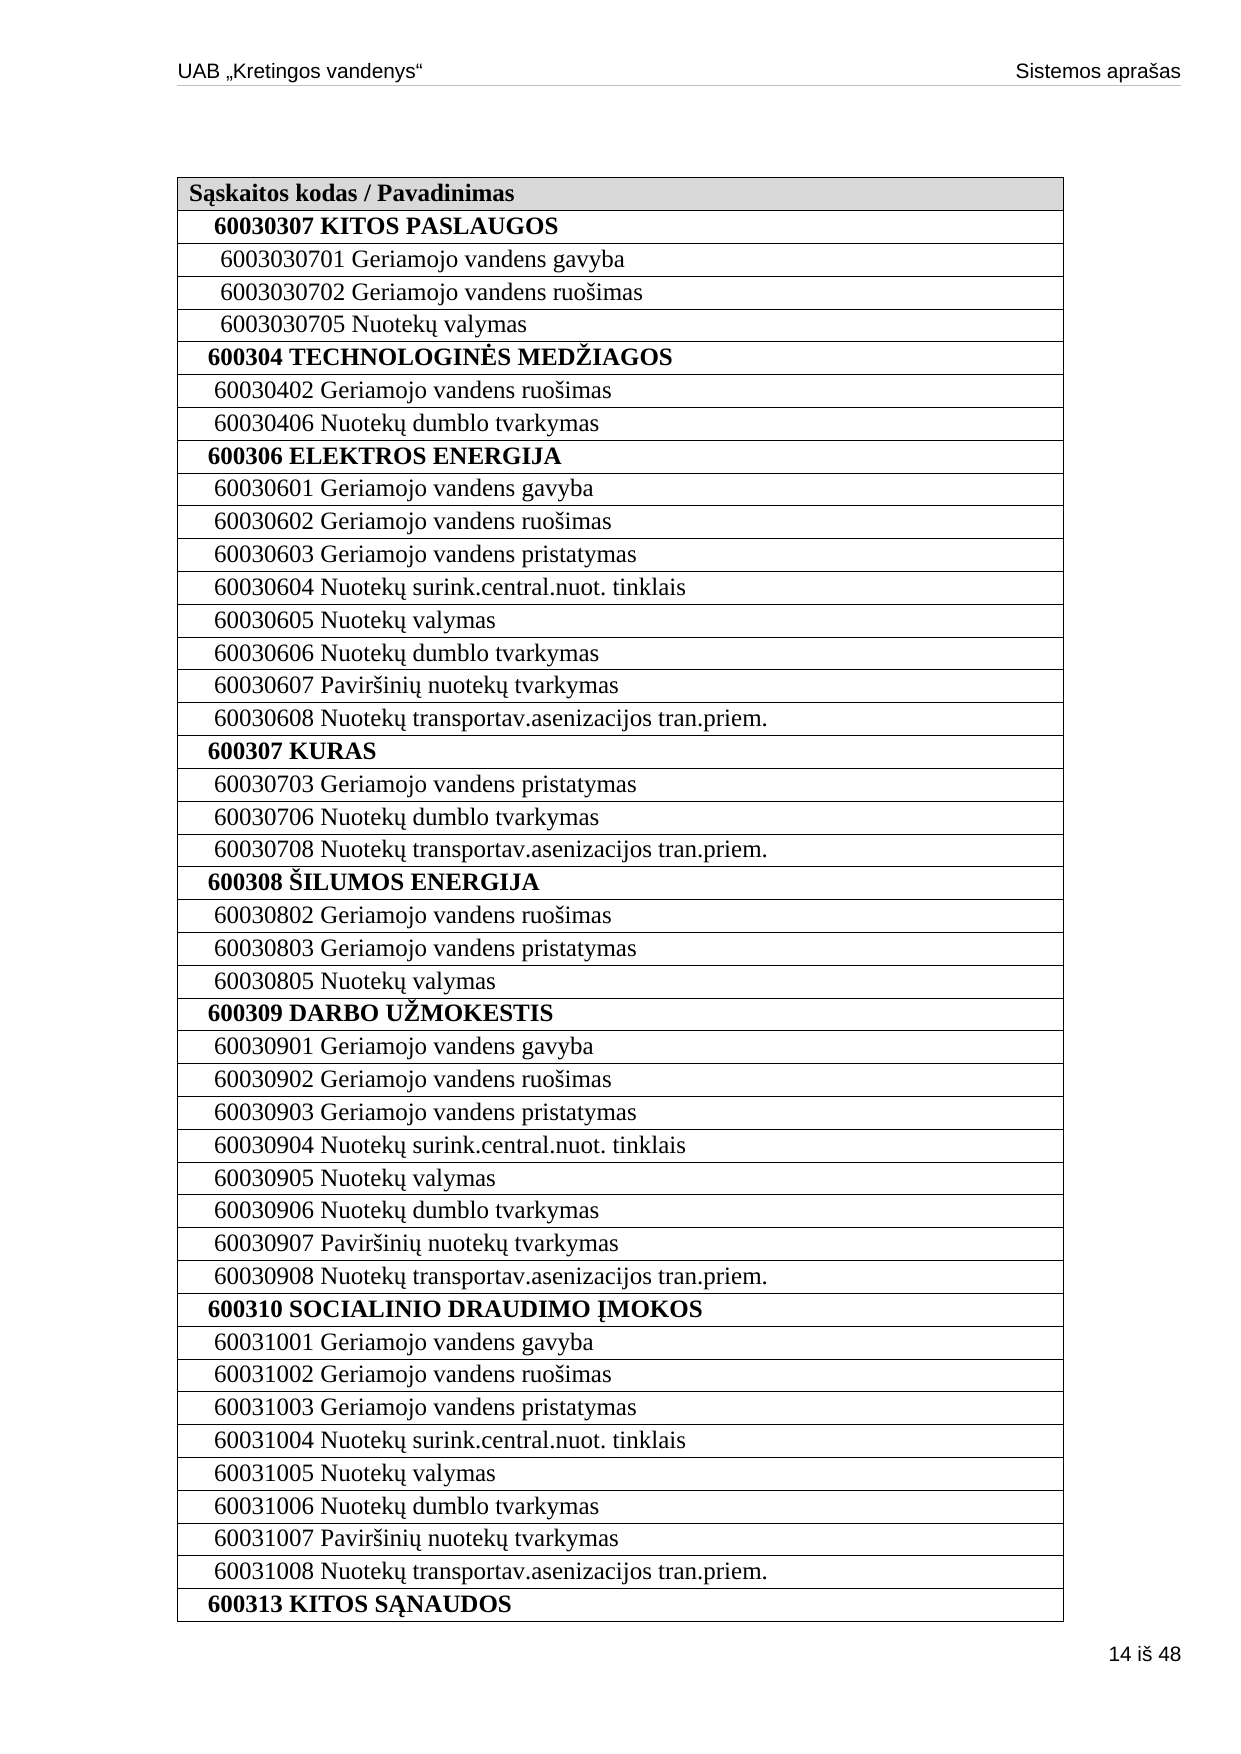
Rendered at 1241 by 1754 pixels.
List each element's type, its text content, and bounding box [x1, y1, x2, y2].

table_cell 60030602 Geriamojo vandens ruošimas [178, 506, 1063, 538]
table_cell 600313 KITOS SĄNAUDOS [178, 1589, 1063, 1621]
table_cell 60030901 Geriamojo vandens gavyba [178, 1031, 1063, 1063]
table_cell 60031001 Geriamojo vandens gavyba [178, 1327, 1063, 1358]
table_cell 60030708 Nuotekų transportav.asenizacijos tran.priem. [178, 835, 1063, 866]
table_cell 60030905 Nuotekų valymas [178, 1163, 1063, 1194]
table_cell 60030406 Nuotekų dumblo tvarkymas [178, 408, 1063, 440]
table_cell 60031005 Nuotekų valymas [178, 1458, 1063, 1490]
table_header Sąskaitos kodas / Pavadinimas [178, 178, 1063, 210]
table_cell 60030601 Geriamojo vandens gavyba [178, 474, 1063, 505]
table_cell 60030706 Nuotekų dumblo tvarkymas [178, 802, 1063, 833]
table_cell 600309 DARBO UŽMOKESTIS [178, 999, 1063, 1030]
table_cell 600307 KURAS [178, 736, 1063, 768]
table_cell 60030606 Nuotekų dumblo tvarkymas [178, 638, 1063, 669]
table_cell 60031002 Geriamojo vandens ruošimas [178, 1360, 1063, 1391]
table_cell 60030805 Nuotekų valymas [178, 966, 1063, 997]
table_cell 600304 TECHNOLOGINĖS MEDŽIAGOS [178, 342, 1063, 374]
table_cell 60031003 Geriamojo vandens pristatymas [178, 1392, 1063, 1424]
table_cell 60030603 Geriamojo vandens pristatymas [178, 539, 1063, 571]
table_cell 60031007 Paviršinių nuotekų tvarkymas [178, 1524, 1063, 1555]
table_cell 6003030701 Geriamojo vandens gavyba [178, 244, 1063, 276]
table_cell 60030908 Nuotekų transportav.asenizacijos tran.priem. [178, 1261, 1063, 1293]
table_cell 60030307 KITOS PASLAUGOS [178, 211, 1063, 243]
table_cell 60030604 Nuotekų surink.central.nuot. tinklais [178, 572, 1063, 604]
table_cell 60031008 Nuotekų transportav.asenizacijos tran.priem. [178, 1556, 1063, 1588]
table_cell 600310 SOCIALINIO DRAUDIMO ĮMOKOS [178, 1294, 1063, 1326]
table_cell 60030703 Geriamojo vandens pristatymas [178, 769, 1063, 801]
table_cell 60031004 Nuotekų surink.central.nuot. tinklais [178, 1425, 1063, 1457]
table_cell 6003030702 Geriamojo vandens ruošimas [178, 277, 1063, 308]
table_cell 600308 ŠILUMOS ENERGIJA [178, 867, 1063, 899]
table_cell 60030402 Geriamojo vandens ruošimas [178, 375, 1063, 407]
table_cell 60030902 Geriamojo vandens ruošimas [178, 1064, 1063, 1096]
table_cell 60030802 Geriamojo vandens ruošimas [178, 900, 1063, 932]
table_cell 60030904 Nuotekų surink.central.nuot. tinklais [178, 1130, 1063, 1162]
table_cell 600306 ELEKTROS ENERGIJA [178, 441, 1063, 472]
table_cell 60030907 Paviršinių nuotekų tvarkymas [178, 1228, 1063, 1260]
table_cell 60030906 Nuotekų dumblo tvarkymas [178, 1195, 1063, 1227]
table_cell 60030605 Nuotekų valymas [178, 605, 1063, 637]
table_cell 60030607 Paviršinių nuotekų tvarkymas [178, 670, 1063, 702]
table_cell 6003030705 Nuotekų valymas [178, 310, 1063, 341]
table_cell 60030903 Geriamojo vandens pristatymas [178, 1097, 1063, 1129]
table_cell 60031006 Nuotekų dumblo tvarkymas [178, 1491, 1063, 1522]
table_cell 60030608 Nuotekų transportav.asenizacijos tran.priem. [178, 703, 1063, 735]
table_cell 60030803 Geriamojo vandens pristatymas [178, 933, 1063, 965]
